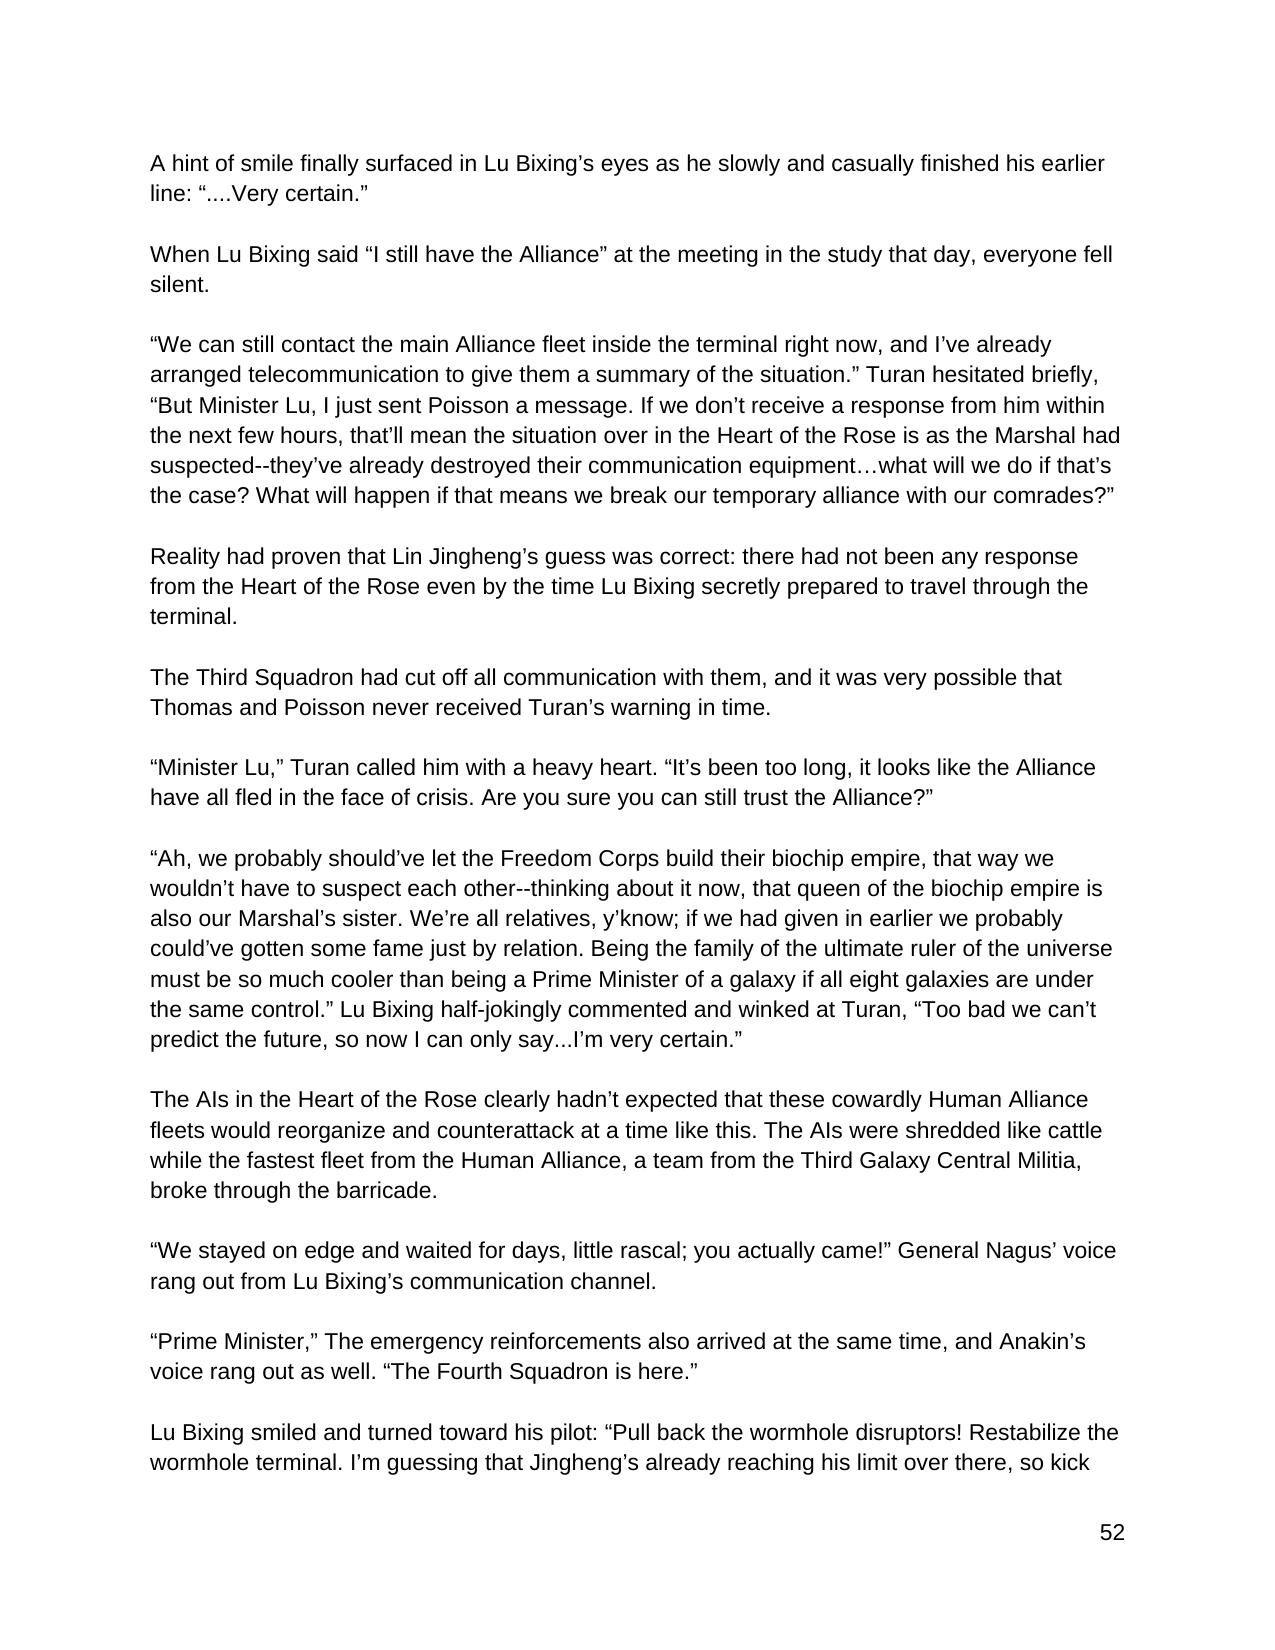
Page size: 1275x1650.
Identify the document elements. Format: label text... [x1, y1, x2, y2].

text The AIs in the Heart of the Rose clearly hadn’t expected that these cowardly Human Alliance fleets would reorganize and counterattack at a time like this. The AIs were shredded like cattle while the fastest fleet from the Human Alliance, a team from the Third Galaxy Central Militia, broke through the barricade. [150, 1086, 1125, 1203]
text “We stayed on edge and waited for days, little rascal; you actually came!” General Nagus’ voice rang out from Lu Bixing’s communication channel. [150, 1237, 1125, 1294]
text “Ah, we probably should’ve let the Freedom Corps build their biochip empire, that way we wouldn’t have to suspect each other--thinking about it now, that queen of the biochip empire is also our Marshal’s sister. We’re all relatives, y’know; if we had given in earlier we probably could’ve gotten some fame just by relation. Being the family of the ultimate ruler of the universe must be so much cooler than being a Prime Minister of a galaxy if all eight galaxies are under the same control.” Lu Bixing half-jokingly commented and winked at Turan, “Too bad we can’t predict the future, so now I can only say...I’m very certain.” [150, 845, 1125, 1052]
text When Lu Bixing said “I still have the Alliance” at the meeting in the study that day, everyone fell silent. [150, 241, 1125, 297]
text “Minister Lu,” Turan called him with a heavy heart. “It’s been too long, it looks like the Alliance have all fled in the face of crisis. Are you sure you can still trust the Alliance?” [150, 754, 1125, 811]
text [150, 1419, 1125, 1475]
text A hint of smile finally surfaced in Lu Bixing’s eyes as he slowly and casually finished his earlier line: “....Very certain.” [150, 150, 1125, 207]
text “Prime Minister,” The emergency reinforcements also arrived at the same time, and Anakin’s voice rang out as well. “The Fourth Squadron is here.” [150, 1328, 1125, 1385]
text “We can still contact the main Alliance fleet inside the terminal right now, and I’ve already arranged telecommunication to give them a summary of the situation.” Turan hesitated briefly, “But Minister Lu, I just sent Poisson a message. If we don’t receive a response from him within the next few hours, that’ll mean the situation over in the Heart of the Rose is as the Marshal had suspected--they’ve already destroyed their communication equipment…what will we do if that’s the case? What will happen if that means we break our temporary alliance with our comrades?” [150, 331, 1125, 509]
text Reality had proven that Lin Jingheng’s guess was correct: there had not been any response from the Heart of the Rose even by the time Lu Bixing secretly prepared to travel through the terminal. [150, 543, 1125, 629]
text The Third Squadron had cut off all communication with them, and it was very possible that Thomas and Poisson never received Turan’s warning in time. [150, 663, 1125, 720]
